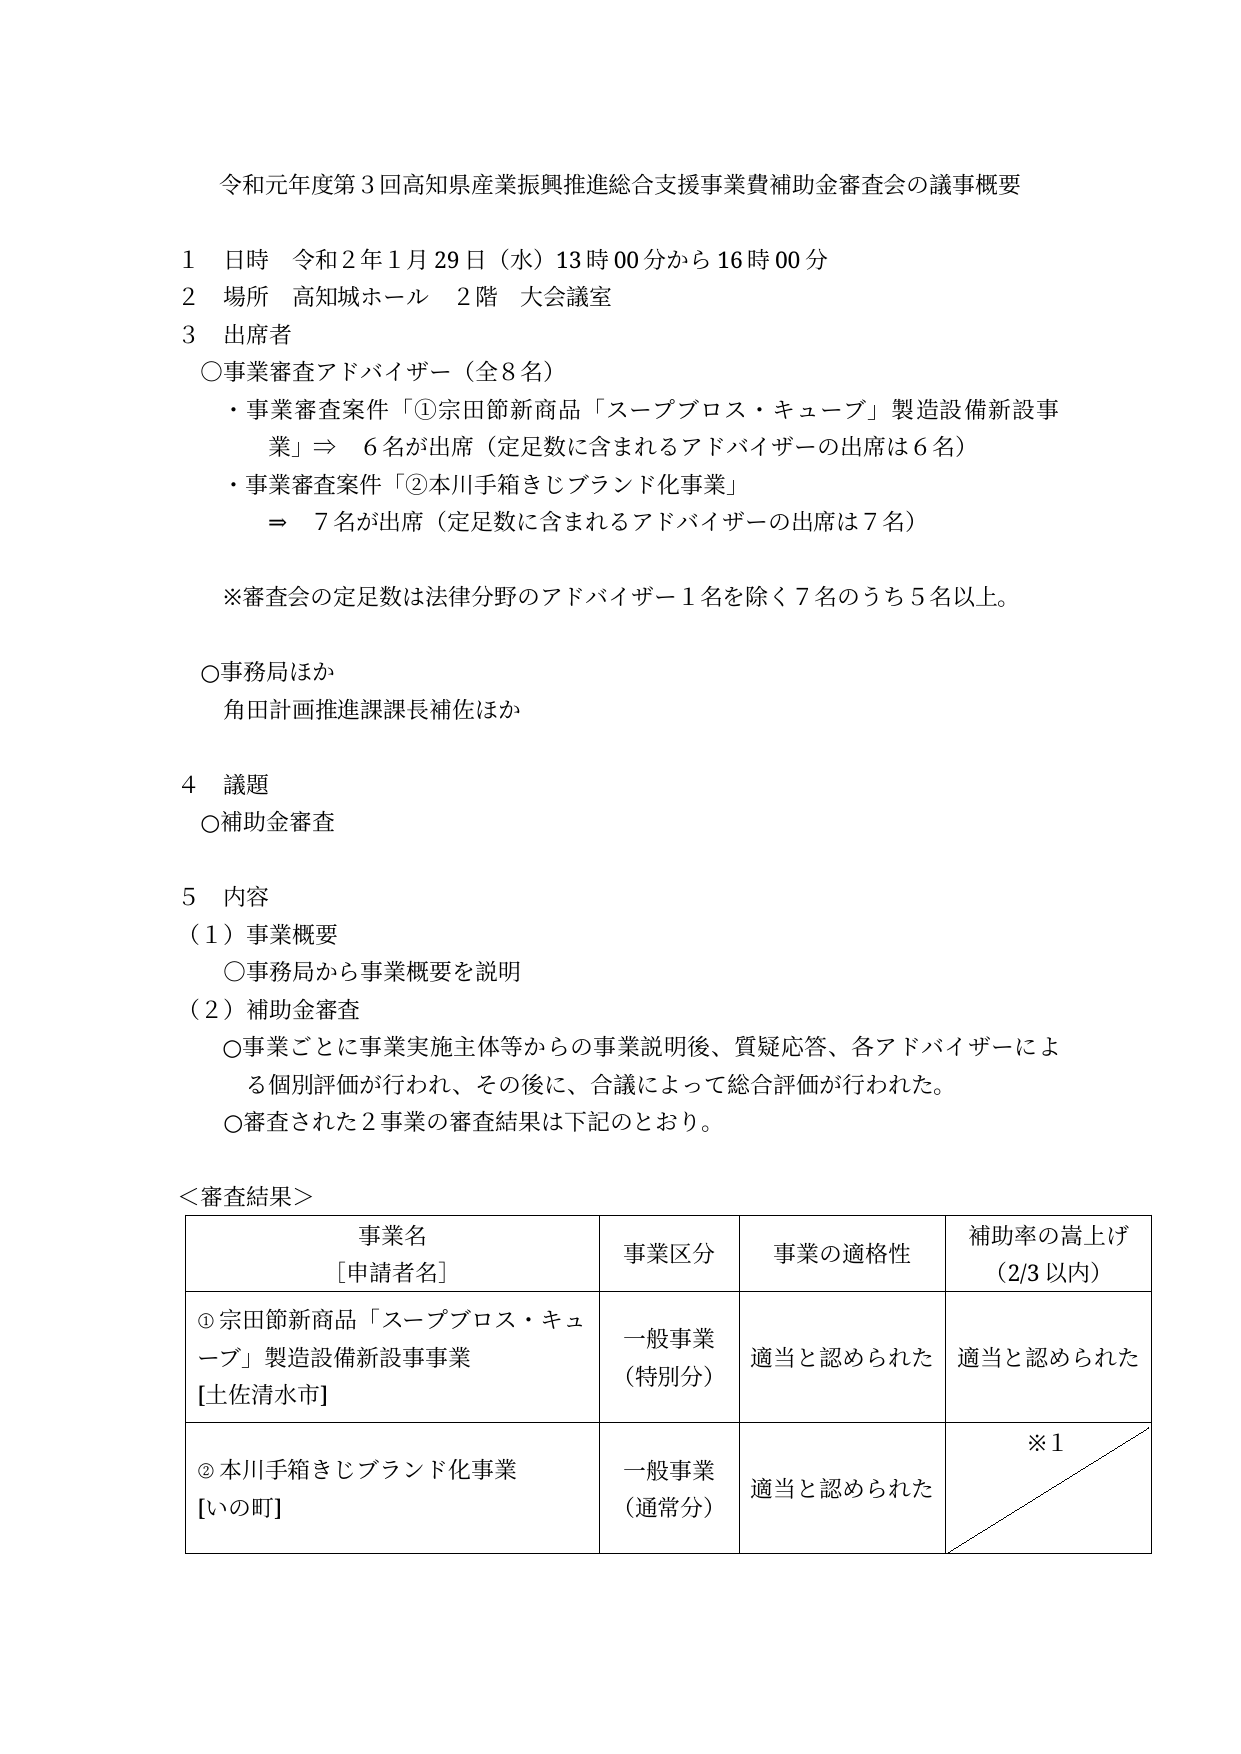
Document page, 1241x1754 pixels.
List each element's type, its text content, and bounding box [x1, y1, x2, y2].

text ○事務局から事業概要を説明 [177, 952, 1063, 989]
table_header 補助率の嵩上げ （2/3以内） [946, 1216, 1151, 1291]
text （１）事業概要 [177, 914, 1063, 952]
text 令和元年度第３回高知県産業振興推進総合支援事業費補助金審査会の議事概要 [177, 164, 1063, 202]
table_header 事業名 ［申請者名］ [186, 1216, 599, 1291]
text ・事業審査案件「②本川手箱きじブランド化事業」 [222, 464, 1063, 502]
table_cell 適当と認められた [740, 1423, 945, 1553]
table_cell 一般事業 （特別分） [600, 1292, 739, 1422]
table_cell 適当と認められた [946, 1292, 1151, 1422]
text ３ 出席者 [177, 314, 1063, 352]
text 角田計画推進課課長補佐ほか [177, 689, 1063, 727]
text ＜審査結果＞ [177, 1177, 1063, 1214]
text ○事業審査アドバイザー（全８名） [177, 352, 1063, 389]
table_cell 適当と認められた [740, 1292, 945, 1422]
text ○事務局ほか [177, 652, 1063, 689]
table_cell 一般事業 （通常分） [600, 1423, 739, 1553]
table_cell ①宗田節新商品「スープブロス・キューブ」製造設備新設事事業 [土佐清水市] [186, 1292, 599, 1422]
text ○事業ごとに事業実施主体等からの事業説明後、質疑応答、各アドバイザーによる個別評価が行われ、その後に、合議によって総合評価が行われた。 [222, 1027, 1063, 1102]
text ※審査会の定足数は法律分野のアドバイザー１名を除く７名のうち５名以上。 [177, 577, 1063, 614]
table_cell ※１ [946, 1423, 1151, 1553]
table_header 事業区分 [600, 1216, 739, 1291]
table_header 事業の適格性 [740, 1216, 945, 1291]
text ○補助金審査 [177, 802, 1063, 839]
text （２）補助金審査 [177, 989, 1063, 1027]
table_cell ②本川手箱きじブランド化事業 [いの町] [186, 1423, 599, 1553]
text ４ 議題 [177, 764, 1063, 802]
text ５ 内容 [177, 877, 1063, 914]
text ２ 場所 高知城ホール ２階 大会議室 [177, 277, 1063, 314]
text １ 日時 令和２年１月29日（水）13時00分から16時00分 [177, 239, 1063, 277]
text ⇒ ７名が出席（定足数に含まれるアドバイザーの出席は７名） [222, 502, 1063, 539]
text ・事業審査案件「①宗田節新商品「スープブロス・キューブ」製造設備新設事業」⇒ ６名が出席（定足数に含まれるアドバイザーの出席は６名） [222, 389, 1063, 464]
text ○審査された２事業の審査結果は下記のとおり。 [177, 1102, 1063, 1139]
